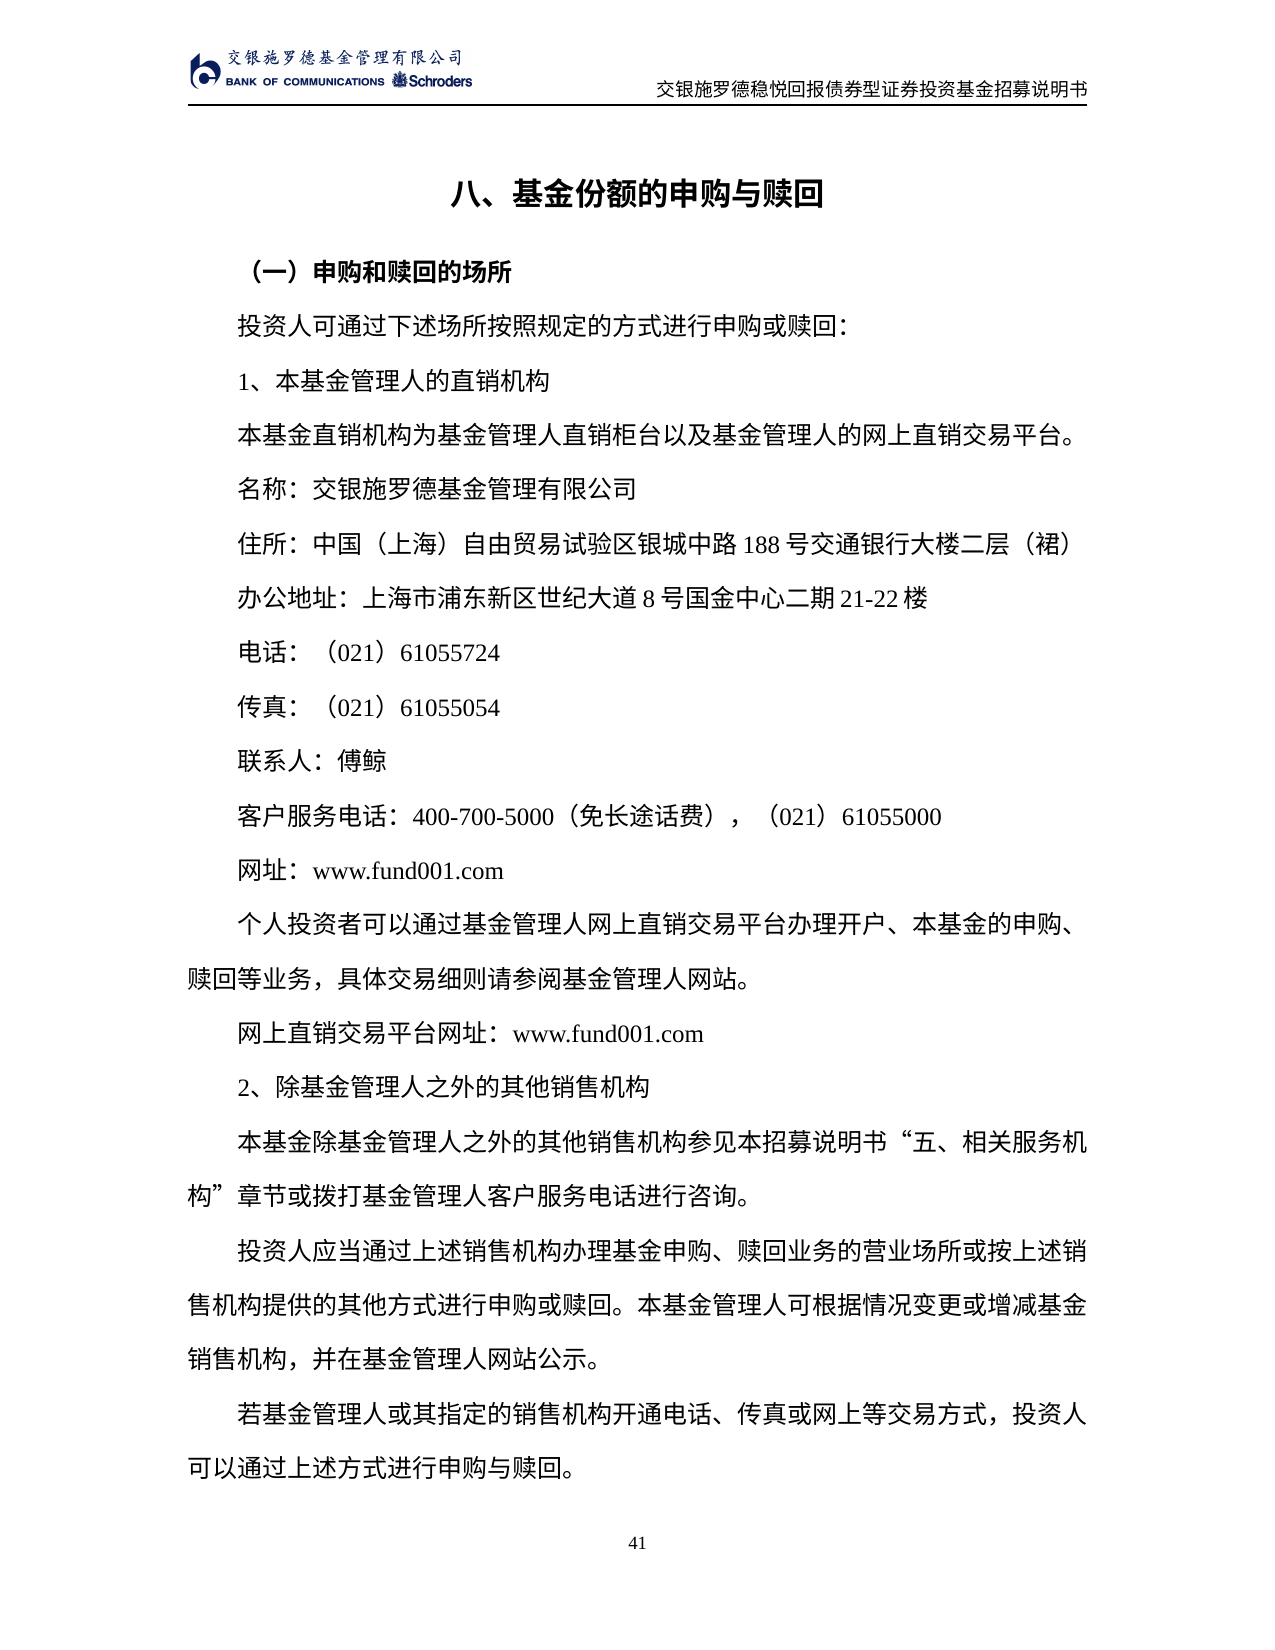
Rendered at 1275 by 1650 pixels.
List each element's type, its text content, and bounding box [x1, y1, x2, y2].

text （一）申购和赎回的场所 [187, 252, 1087, 288]
text 客户服务电话：400-700-5000（免长途话费），（021）61055000 [187, 796, 1087, 832]
text 名称：交银施罗德基金管理有限公司 [187, 470, 1087, 506]
text 八、基金份额的申购与赎回 [187, 169, 1087, 215]
text 1、本基金管理人的直销机构 [187, 361, 1087, 397]
text 电话：（021）61055724 [187, 633, 1087, 669]
picture [190, 50, 472, 89]
text 个人投资者可以通过基金管理人网上直销交易平台办理开户、本基金的申购、赎回等业务，具体交易细则请参阅基金管理人网站。 [187, 905, 1087, 995]
text 若基金管理人或其指定的销售机构开通电话、传真或网上等交易方式，投资人可以通过上述方式进行申购与赎回。 [187, 1394, 1087, 1485]
text 联系人：傅鲸 [187, 742, 1087, 778]
text 网址：www.fund001.com [187, 850, 1087, 887]
text 办公地址：上海市浦东新区世纪大道8号国金中心二期21-22楼 [187, 578, 1087, 615]
text 投资人应当通过上述销售机构办理基金申购、赎回业务的营业场所或按上述销售机构提供的其他方式进行申购或赎回。本基金管理人可根据情况变更或增减基金销售机构，并在基金管理人网站公示。 [187, 1231, 1087, 1376]
text 投资人可通过下述场所按照规定的方式进行申购或赎回： [187, 307, 1087, 343]
text 本基金直销机构为基金管理人直销柜台以及基金管理人的网上直销交易平台。 [187, 415, 1087, 452]
text 住所：中国（上海）自由贸易试验区银城中路188号交通银行大楼二层（裙） [187, 524, 1087, 560]
text 本基金除基金管理人之外的其他销售机构参见本招募说明书“五、相关服务机构”章节或拨打基金管理人客户服务电话进行咨询。 [187, 1122, 1087, 1213]
text 2、除基金管理人之外的其他销售机构 [187, 1068, 1087, 1104]
text 网上直销交易平台网址：www.fund001.com [187, 1013, 1087, 1050]
text 传真：（021）61055054 [187, 687, 1087, 723]
